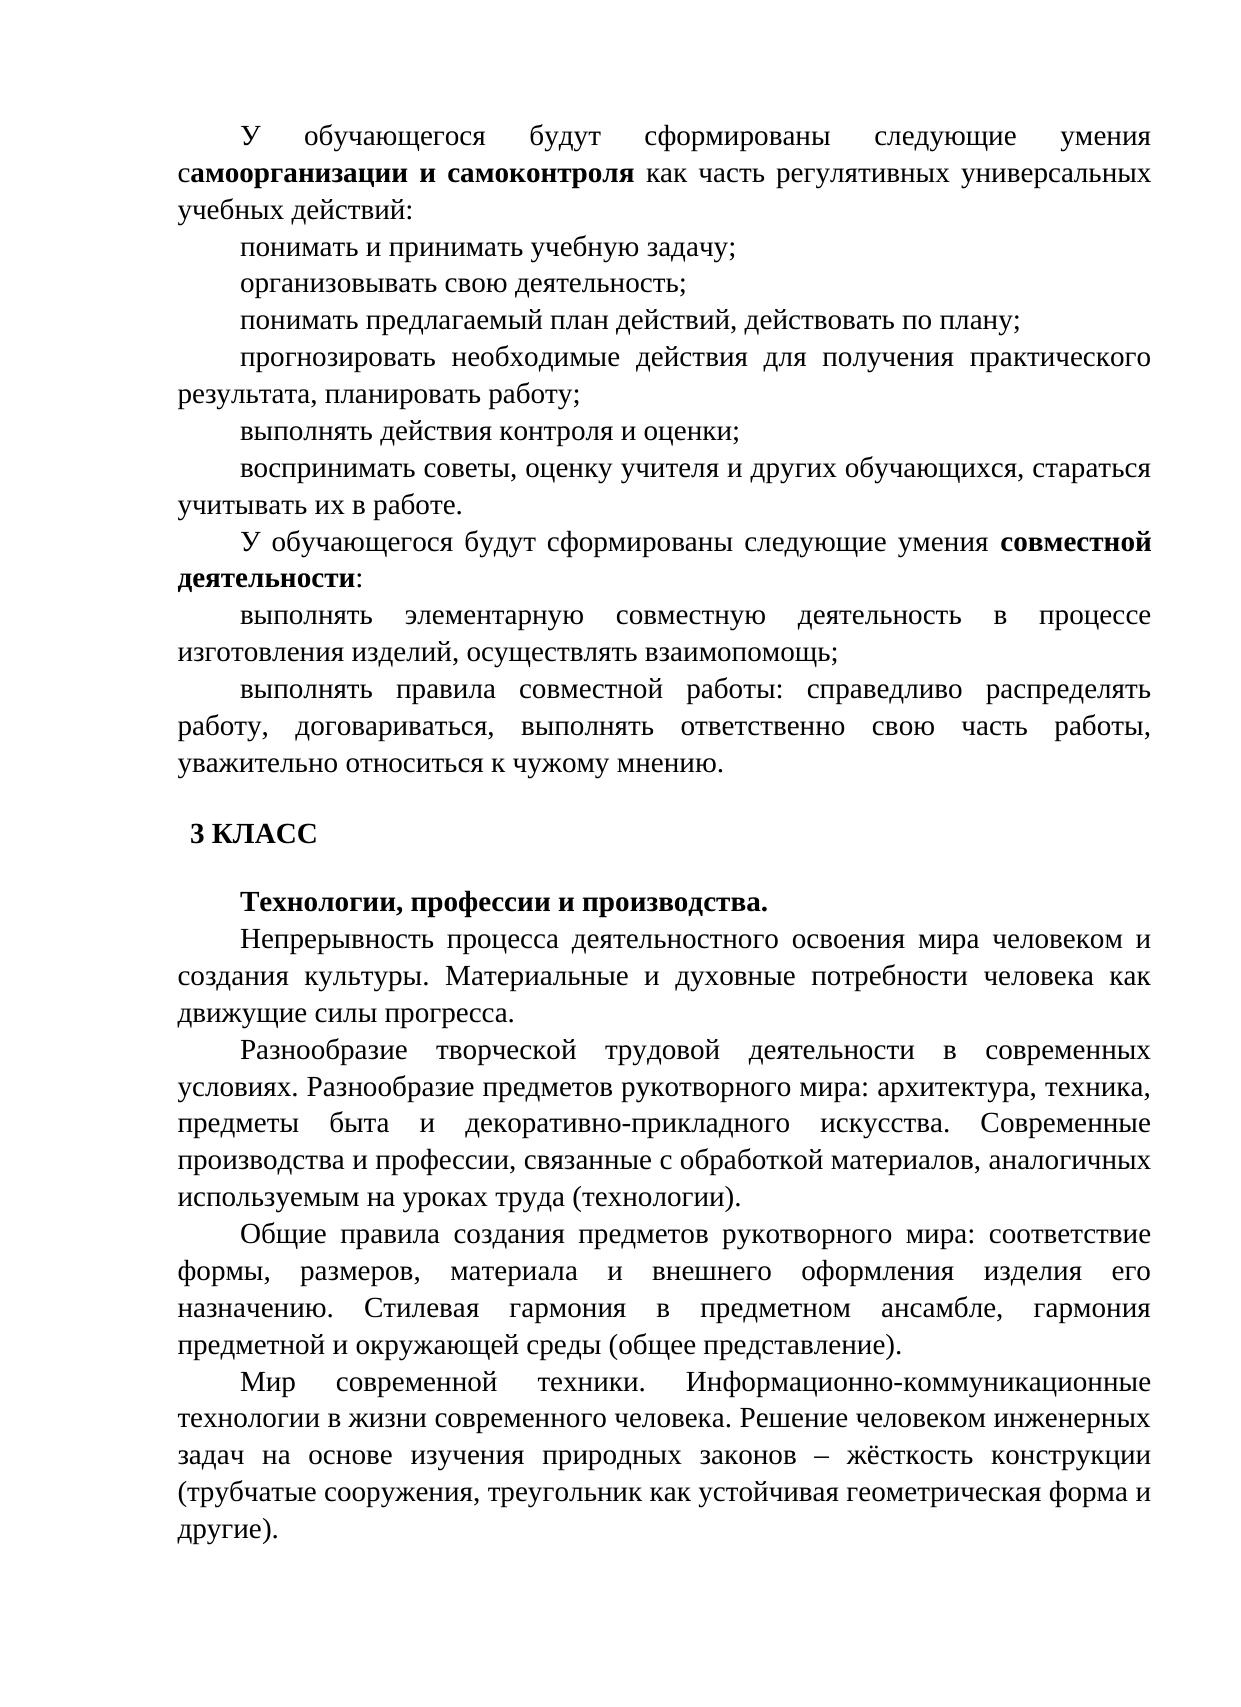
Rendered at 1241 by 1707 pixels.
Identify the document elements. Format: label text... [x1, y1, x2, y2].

text У обучающегося будут сформированы следующие умения совместной деятельности: [177, 524, 1152, 594]
text Непрерывность процесса деятельностного освоения мира человеком и создания культуры. Материальные и духовные потребности человека как движущие силы прогресса. [177, 921, 1152, 1028]
text воспринимать советы, оценку учителя и других обучающихся, стараться учитывать их в работе. [177, 450, 1152, 520]
text У обучающегося будут сформированы следующие умения самоорганизации и самоконтроля как часть регулятивных универсальных учебных действий: [177, 118, 1152, 225]
text выполнять действия контроля и оценки; [177, 413, 1152, 447]
text 3 КЛАСС [190, 816, 1152, 850]
text понимать предлагаемый план действий, действовать по плану; [177, 302, 1152, 336]
text Разнообразие творческой трудовой деятельности в современных условиях. Разнообразие предметов рукотворного мира: архитектура, техника, предметы быта и декоративно-прикладного искусства. Современные производства и профессии, связанные с обработкой материалов, аналогичных используемым на уроках труда (технологии). [177, 1032, 1152, 1213]
text прогнозировать необходимые действия для получения практического результата, планировать работу; [177, 339, 1152, 410]
text выполнять правила совместной работы: справедливо распределять работу, договариваться, выполнять ответственно свою часть работы, уважительно относиться к чужому мнению. [177, 671, 1152, 778]
text Технологии, профессии и производства. [177, 884, 1152, 918]
text организовывать свою деятельность; [177, 266, 1152, 299]
text выполнять элементарную совместную деятельность в процессе изготовления изделий, осуществлять взаимопомощь; [177, 597, 1152, 668]
text Общие правила создания предметов рукотворного мира: соответствие формы, размеров, материала и внешнего оформления изделия его назначению. Стилевая гармония в предметном ансамбле, гармония предметной и окружающей среды (общее представление). [177, 1216, 1152, 1360]
text Мир современной техники. Информационно-коммуникационные технологии в жизни современного человека. Решение человеком инженерных задач на основе изучения природных законов – жёсткость конструкции (трубчатые сооружения, треугольник как устойчивая геометрическая форма и другие). [177, 1364, 1152, 1545]
text понимать и принимать учебную задачу; [177, 229, 1152, 262]
